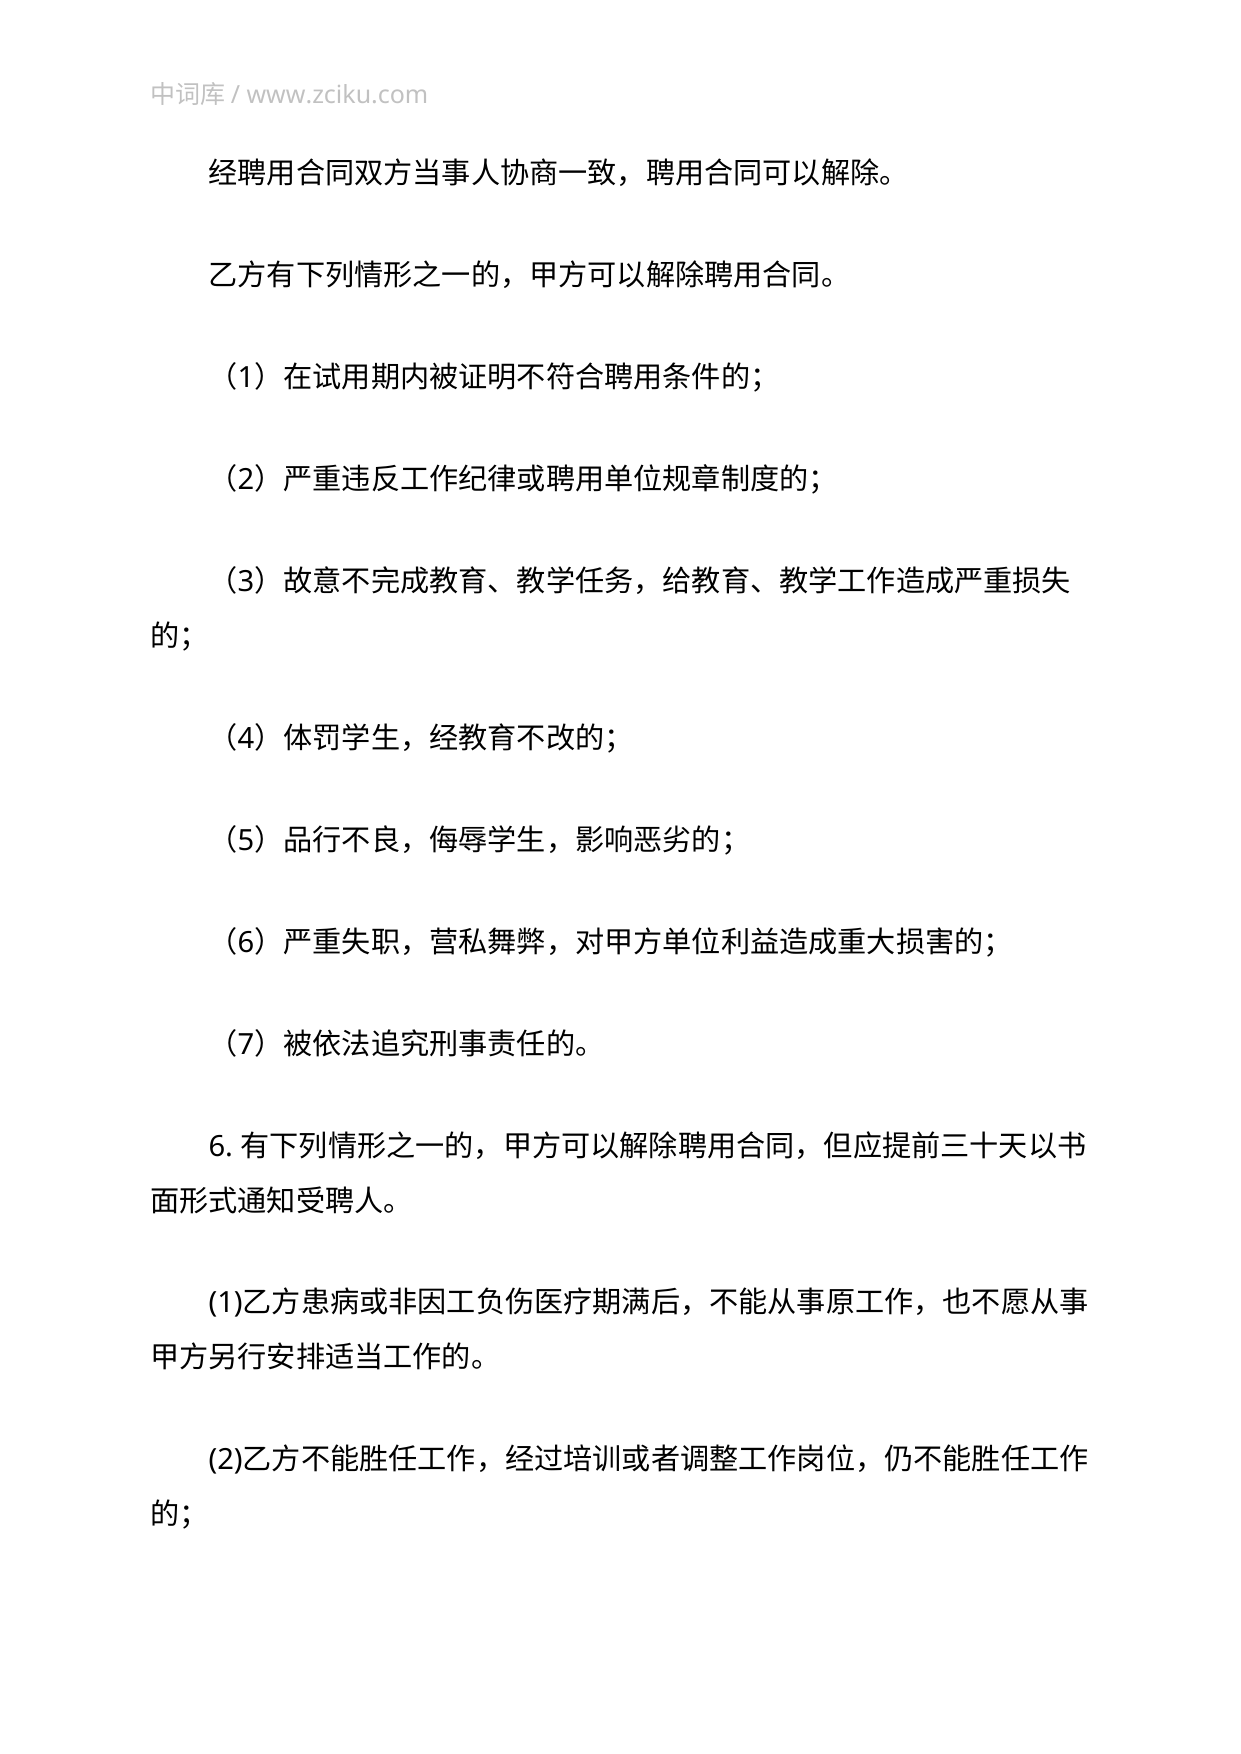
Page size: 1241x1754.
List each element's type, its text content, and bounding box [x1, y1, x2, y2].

text 6. 有下列情形之一的，甲方可以解除聘用合同，但应提前三十天以书面形式通知受聘人。 [150, 1122, 1090, 1219]
text （7）被依法追究刑事责任的。 [150, 1020, 1090, 1063]
text （1）在试用期内被证明不符合聘用条件的； [150, 353, 1090, 396]
text 乙方有下列情形之一的，甲方可以解除聘用合同。 [150, 252, 1090, 294]
text (2)乙方不能胜任工作，经过培训或者调整工作岗位，仍不能胜任工作的； [150, 1436, 1090, 1533]
text （3）故意不完成教育、教学任务，给教育、教学工作造成严重损失的； [150, 557, 1090, 655]
text (1)乙方患病或非因工负伤医疗期满后，不能从事原工作，也不愿从事甲方另行安排适当工作的。 [150, 1279, 1090, 1376]
text （6）严重失职，营私舞弊，对甲方单位利益造成重大损害的； [150, 918, 1090, 961]
text 经聘用合同双方当事人协商一致，聘用合同可以解除。 [150, 150, 1090, 192]
text （5）品行不良，侮辱学生，影响恶劣的； [150, 816, 1090, 859]
text （4）体罚学生，经教育不改的； [150, 714, 1090, 757]
text （2）严重违反工作纪律或聘用单位规章制度的； [150, 456, 1090, 498]
